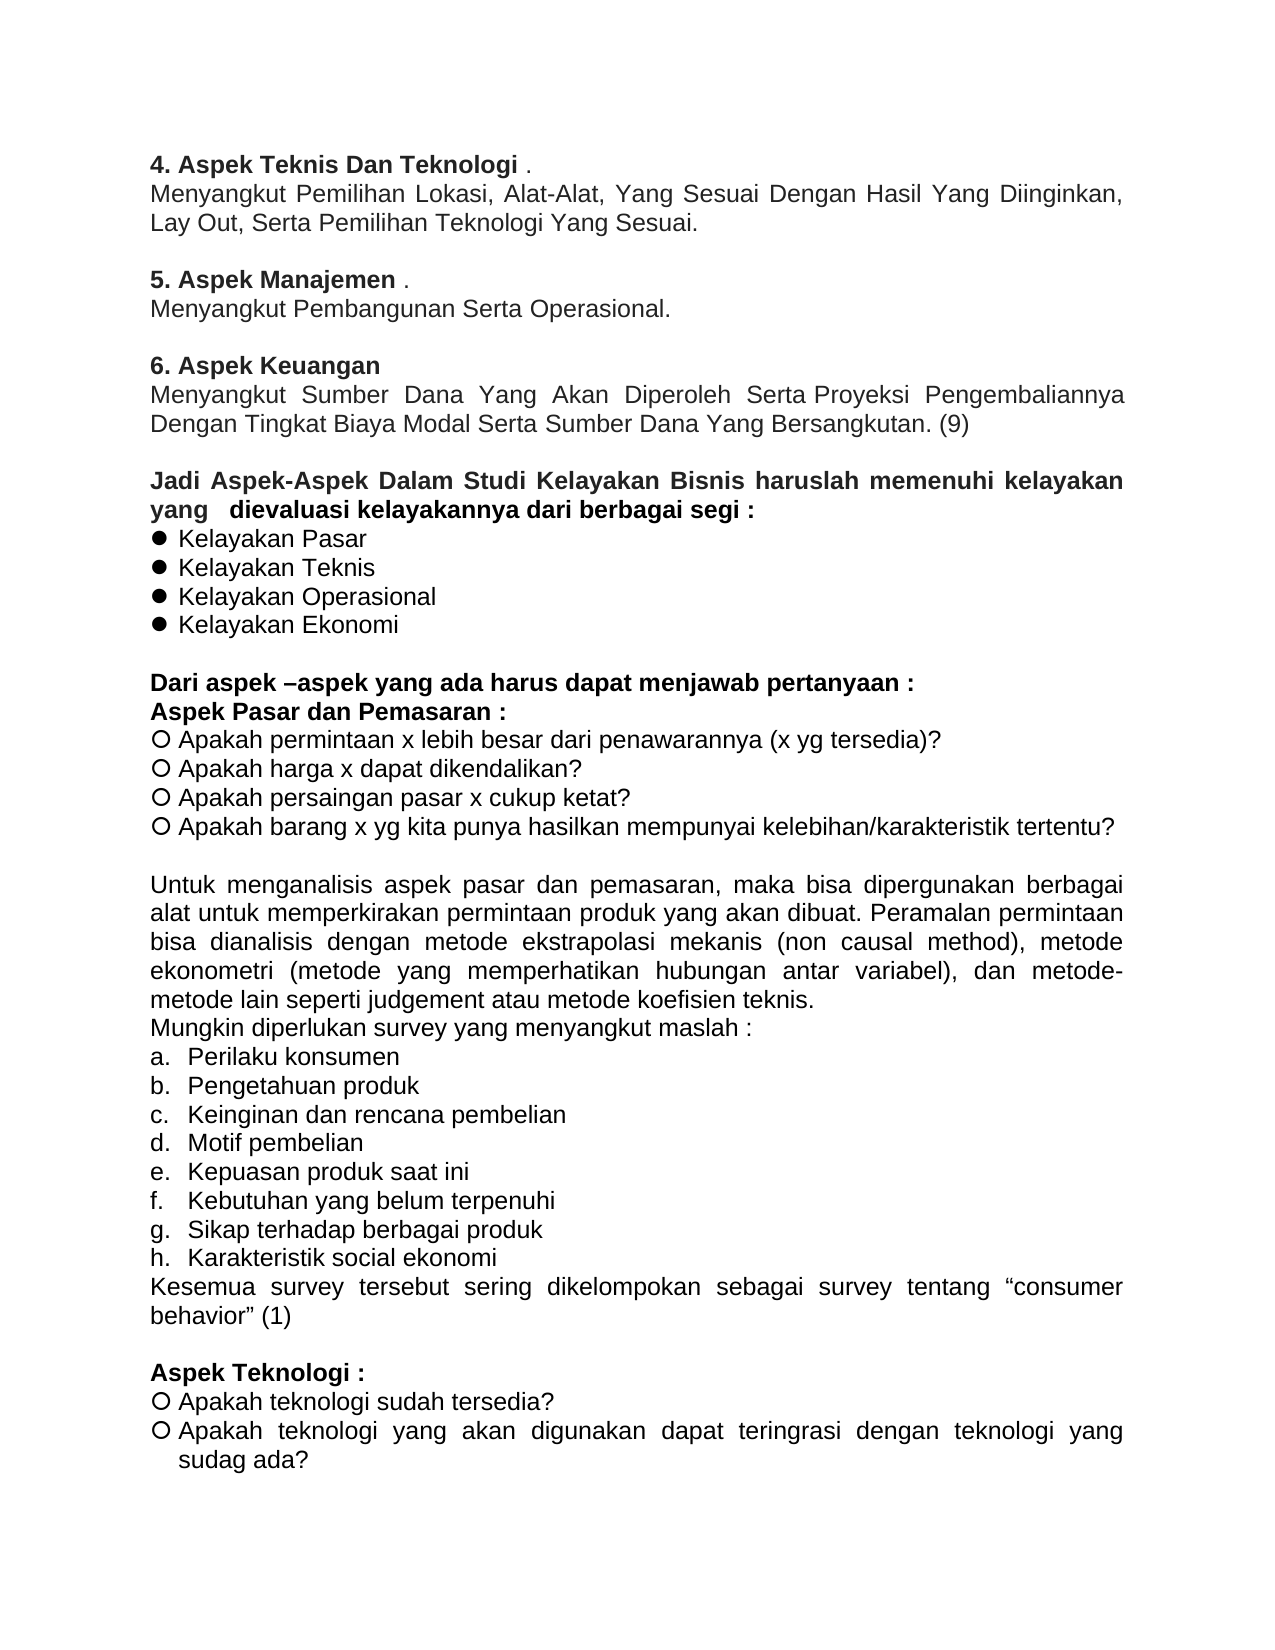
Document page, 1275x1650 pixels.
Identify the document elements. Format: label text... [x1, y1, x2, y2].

list Apakah teknologi sudah tersedia? [150, 1387, 1125, 1416]
list Kelayakan Pasar [150, 524, 1125, 553]
text 4. Aspek Teknis Dan Teknologi . [150, 150, 1125, 179]
list Pengetahuan produk [150, 1071, 1125, 1099]
text Dari aspek –aspek yang ada harus dapat menjawab pertanyaan : [150, 668, 1125, 697]
list Karakteristik social ekonomi [150, 1243, 1125, 1272]
list Kepuasan produk saat ini [150, 1157, 1125, 1186]
list Apakah harga x dapat dikendalikan? [150, 754, 1125, 783]
text Aspek Pasar dan Pemasaran : [150, 697, 1125, 725]
text Menyangkut Pembangunan Serta Operasional. [150, 294, 1125, 322]
text Kesemua survey tersebut sering dikelompokan sebagai survey tentang “consumer behavior” (1) [150, 1272, 1125, 1329]
text Menyangkut Sumber Dana Yang Akan Diperoleh Serta Proyeksi Pengembaliannya Dengan Tingkat Biaya Modal Serta Sumber Dana Yang Bersangkutan. (9) [150, 380, 1125, 437]
list Apakah persaingan pasar x cukup ketat? [150, 783, 1125, 812]
list Sikap terhadap berbagai produk [150, 1214, 1125, 1243]
list Apakah permintaan x lebih besar dari penawarannya (x yg tersedia)? [150, 725, 1125, 754]
list Kelayakan Operasional [150, 581, 1125, 610]
subtitle Jadi Aspek-Aspek Dalam Studi Kelayakan Bisnis haruslah memenuhi kelayakan yang dievaluasi kelayakannya dari berbagai segi : [150, 466, 1125, 524]
text 5. Aspek Manajemen . [150, 265, 1125, 294]
list Apakah teknologi yang akan digunakan dapat teringrasi dengan teknologi yang sudag ada? [150, 1416, 1125, 1473]
text Aspek Teknologi : [150, 1358, 1125, 1387]
list Motif pembelian [150, 1128, 1125, 1157]
text Mungkin diperlukan survey yang menyangkut maslah : [150, 1013, 1125, 1042]
list Keinginan dan rencana pembelian [150, 1099, 1125, 1128]
text Menyangkut Pemilihan Lokasi, Alat-Alat, Yang Sesuai Dengan Hasil Yang Diinginkan, Lay Out, Serta Pemilihan Teknologi Yang Sesuai. [150, 179, 1125, 236]
list Kelayakan Ekonomi [150, 610, 1125, 639]
text 6. Aspek Keuangan [150, 351, 1125, 380]
text Untuk menganalisis aspek pasar dan pemasaran, maka bisa dipergunakan berbagai alat untuk memperkirakan permintaan produk yang akan dibuat. Peramalan permintaan bisa dianalisis dengan metode ekstrapolasi mekanis (non causal method), metode ekonometri (metode yang memperhatikan hubungan antar variabel), dan metode-metode lain seperti judgement atau metode koefisien teknis. [150, 869, 1125, 1013]
list Perilaku konsumen [150, 1042, 1125, 1071]
list Apakah barang x yg kita punya hasilkan mempunyai kelebihan/karakteristik tertentu? [150, 812, 1125, 841]
list Kelayakan Teknis [150, 553, 1125, 581]
list Kebutuhan yang belum terpenuhi [150, 1186, 1125, 1214]
